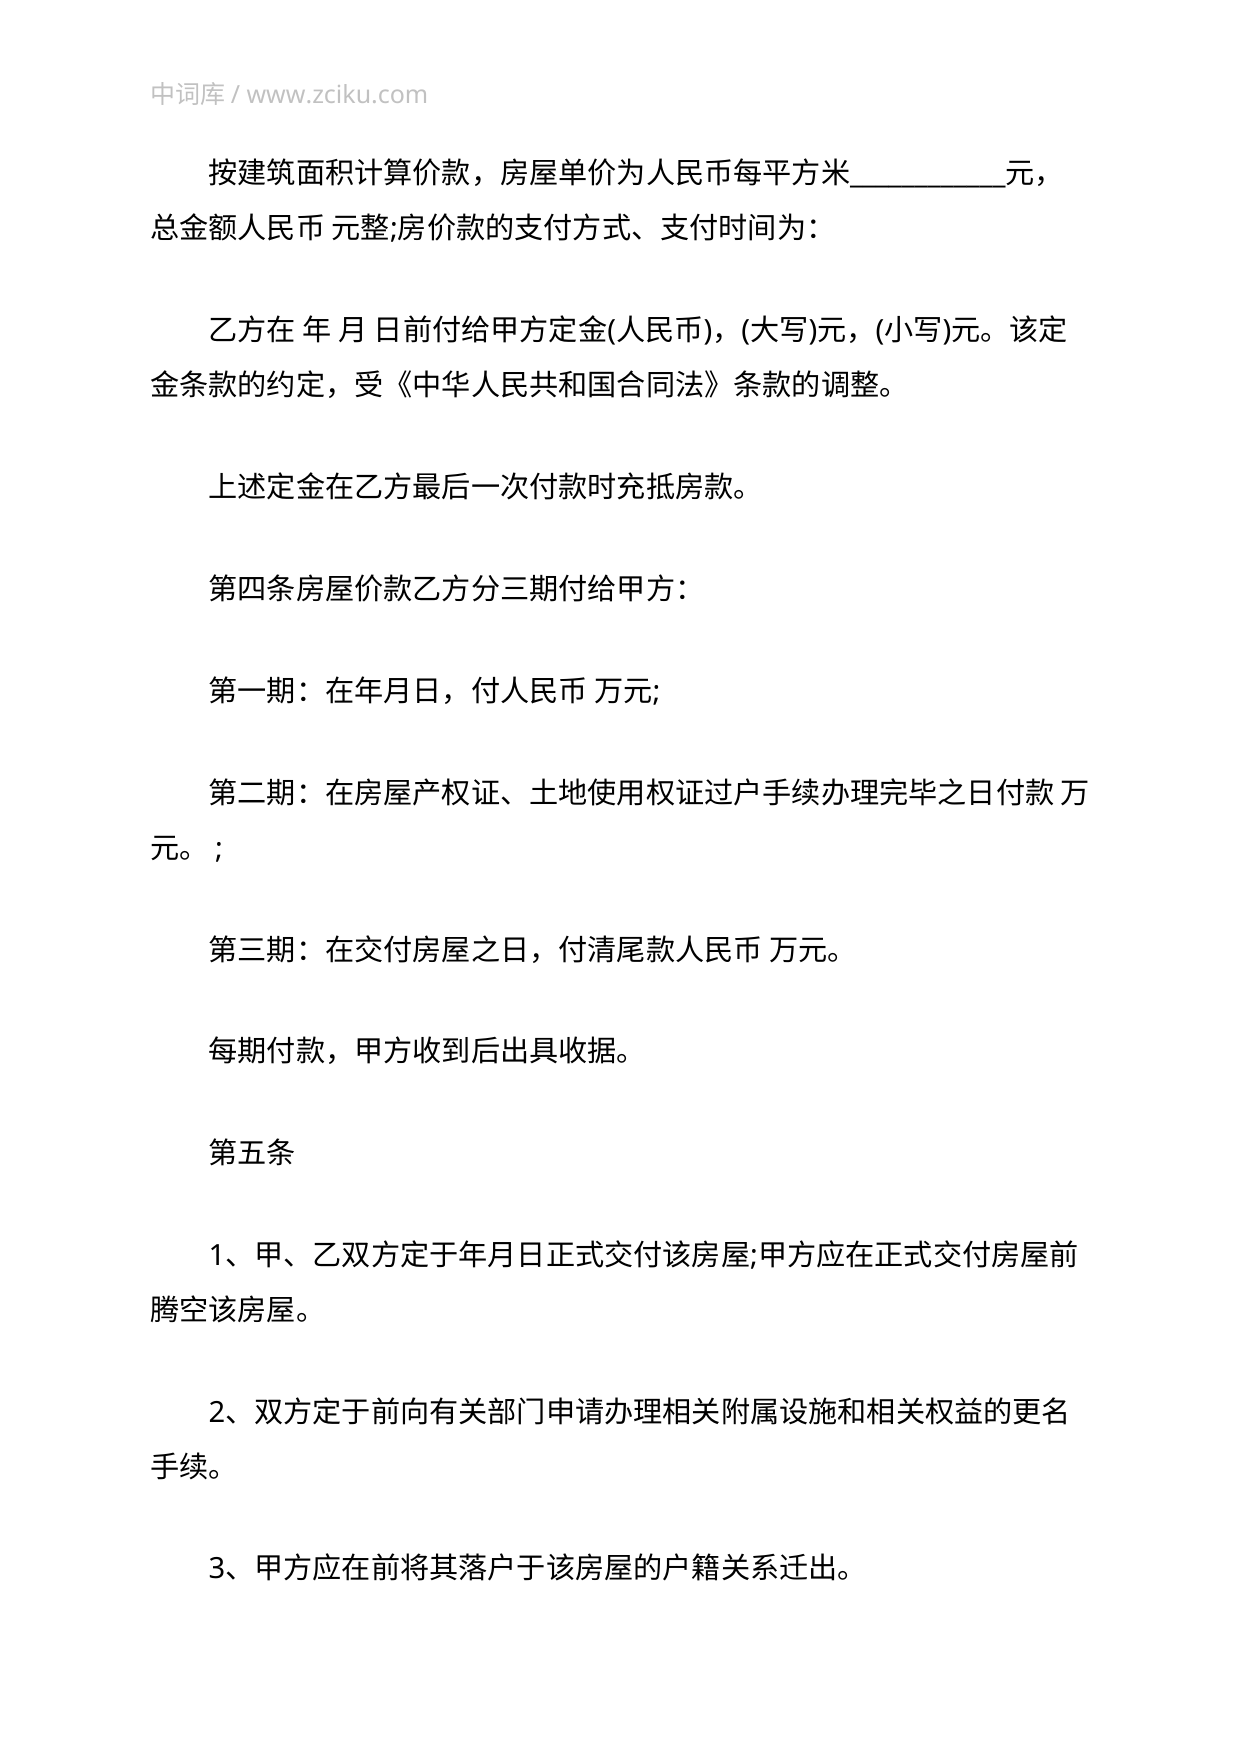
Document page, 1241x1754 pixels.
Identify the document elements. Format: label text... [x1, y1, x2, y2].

text 第四条房屋价款乙方分三期付给甲方： [150, 566, 1090, 608]
text 第二期：在房屋产权证、土地使用权证过户手续办理完毕之日付款 万元。 ; [150, 769, 1090, 867]
text 第三期：在交付房屋之日，付清尾款人民币 万元。 [150, 926, 1090, 968]
text 3、甲方应在前将其落户于该房屋的户籍关系迁出。 [150, 1545, 1090, 1587]
text 上述定金在乙方最后一次付款时充抵房款。 [150, 464, 1090, 506]
text 1、甲、乙双方定于年月日正式交付该房屋;甲方应在正式交付房屋前腾空该房屋。 [150, 1231, 1090, 1329]
text 按建筑面积计算价款，房屋单价为人民币每平方米____________元，总金额人民币 元整;房价款的支付方式、支付时间为： [150, 150, 1090, 247]
text 每期付款，甲方收到后出具收据。 [150, 1028, 1090, 1070]
text 第一期：在年月日，付人民币 万元; [150, 667, 1090, 710]
text 2、双方定于前向有关部门申请办理相关附属设施和相关权益的更名手续。 [150, 1388, 1090, 1486]
text 第五条 [150, 1130, 1090, 1172]
text 乙方在 年 月 日前付给甲方定金(人民币)，(大写)元，(小写)元。该定金条款的约定，受《中华人民共和国合同法》条款的调整。 [150, 307, 1090, 404]
